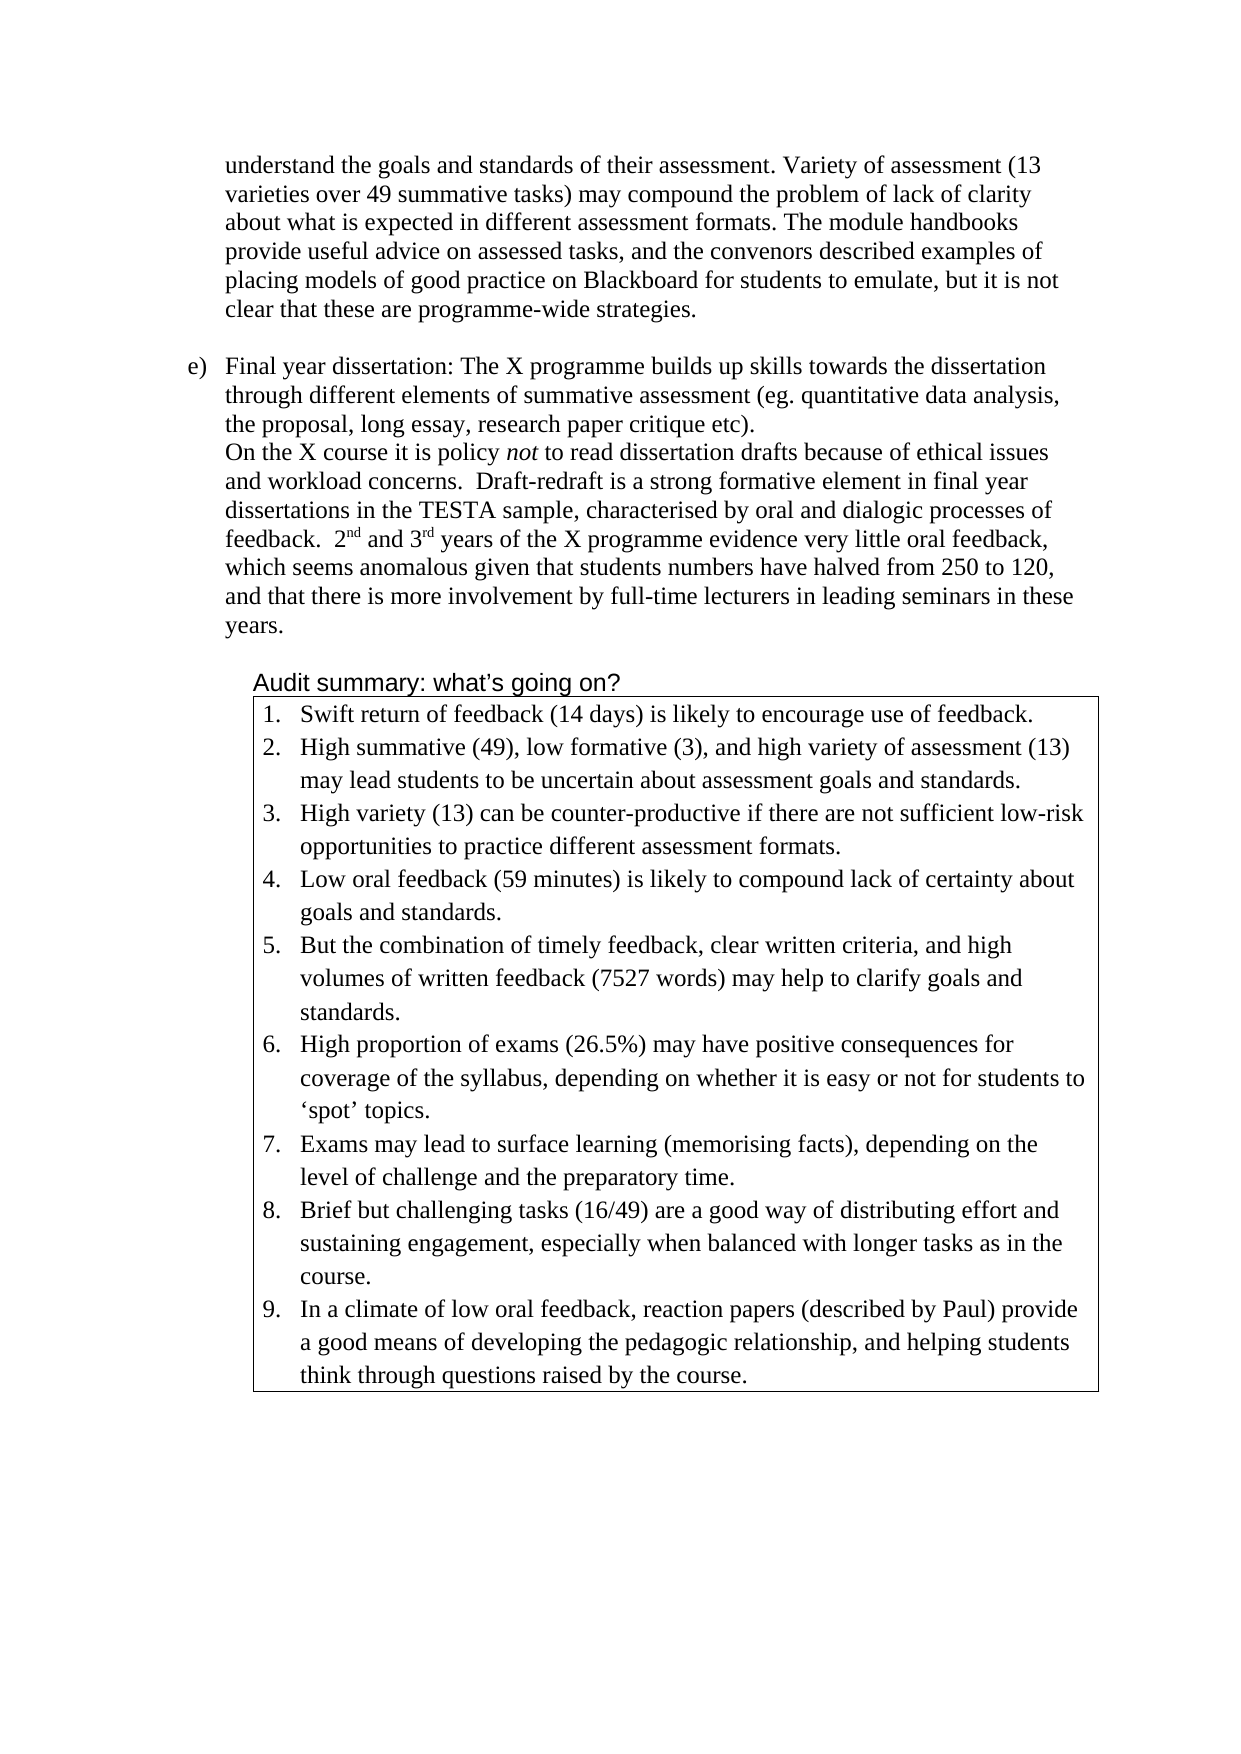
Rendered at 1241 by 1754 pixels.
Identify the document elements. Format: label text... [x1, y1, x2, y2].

list Low oral feedback (59 minutes) is likely to compound lack of certainty about goals and standards. [254, 861, 1098, 926]
list But the combination of timely feedback, clear written criteria, and high volumes of written feedback (7527 words) may help to clarify goals and standards. [254, 927, 1098, 1025]
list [187, 150, 1090, 351]
text On the X course it is policy not to read dissertation drafts because of ethical issues and workload concerns. Draft-redraft is a strong formative element in final year dissertations in the TESTA sample, characterised by oral and dialogic processes of feedback. 2nd and 3rd years of the X programme evidence very little oral feedback, which seems anomalous given that students numbers have halved from 250 to 120, and that there is more involvement by full-time lecturers in leading seminars in these years. Audit summary: what’s going on? [225, 437, 1090, 696]
list In a climate of low oral feedback, reaction papers (described by Paul) provide a good means of developing the pedagogic relationship, and helping students think through questions raised by the course. [254, 1291, 1098, 1391]
list Exams may lead to surface learning (memorising facts), depending on the level of challenge and the preparatory time. [254, 1126, 1098, 1190]
list Final year dissertation: The X programme builds up skills towards the dissertation through different elements of summative assessment (eg. quantitative data analysis, the proposal, long essay, research paper critique etc). [187, 351, 1090, 437]
list High variety (13) can be counter-productive if there are not sufficient low-risk opportunities to practice different assessment formats. [254, 795, 1098, 860]
list Brief but challenging tasks (16/49) are a good way of distributing effort and sustaining engagement, especially when balanced with longer tasks as in the course. [254, 1192, 1098, 1289]
list Swift return of feedback (14 days) is likely to encourage use of feedback. [254, 697, 1098, 728]
list High summative (49), low formative (3), and high variety of assessment (13) may lead students to be uncertain about assessment goals and standards. [254, 729, 1098, 794]
list High proportion of exams (26.5%) may have positive consequences for coverage of the syllabus, depending on whether it is easy or not for students to ‘spot’ topics. [254, 1026, 1098, 1124]
